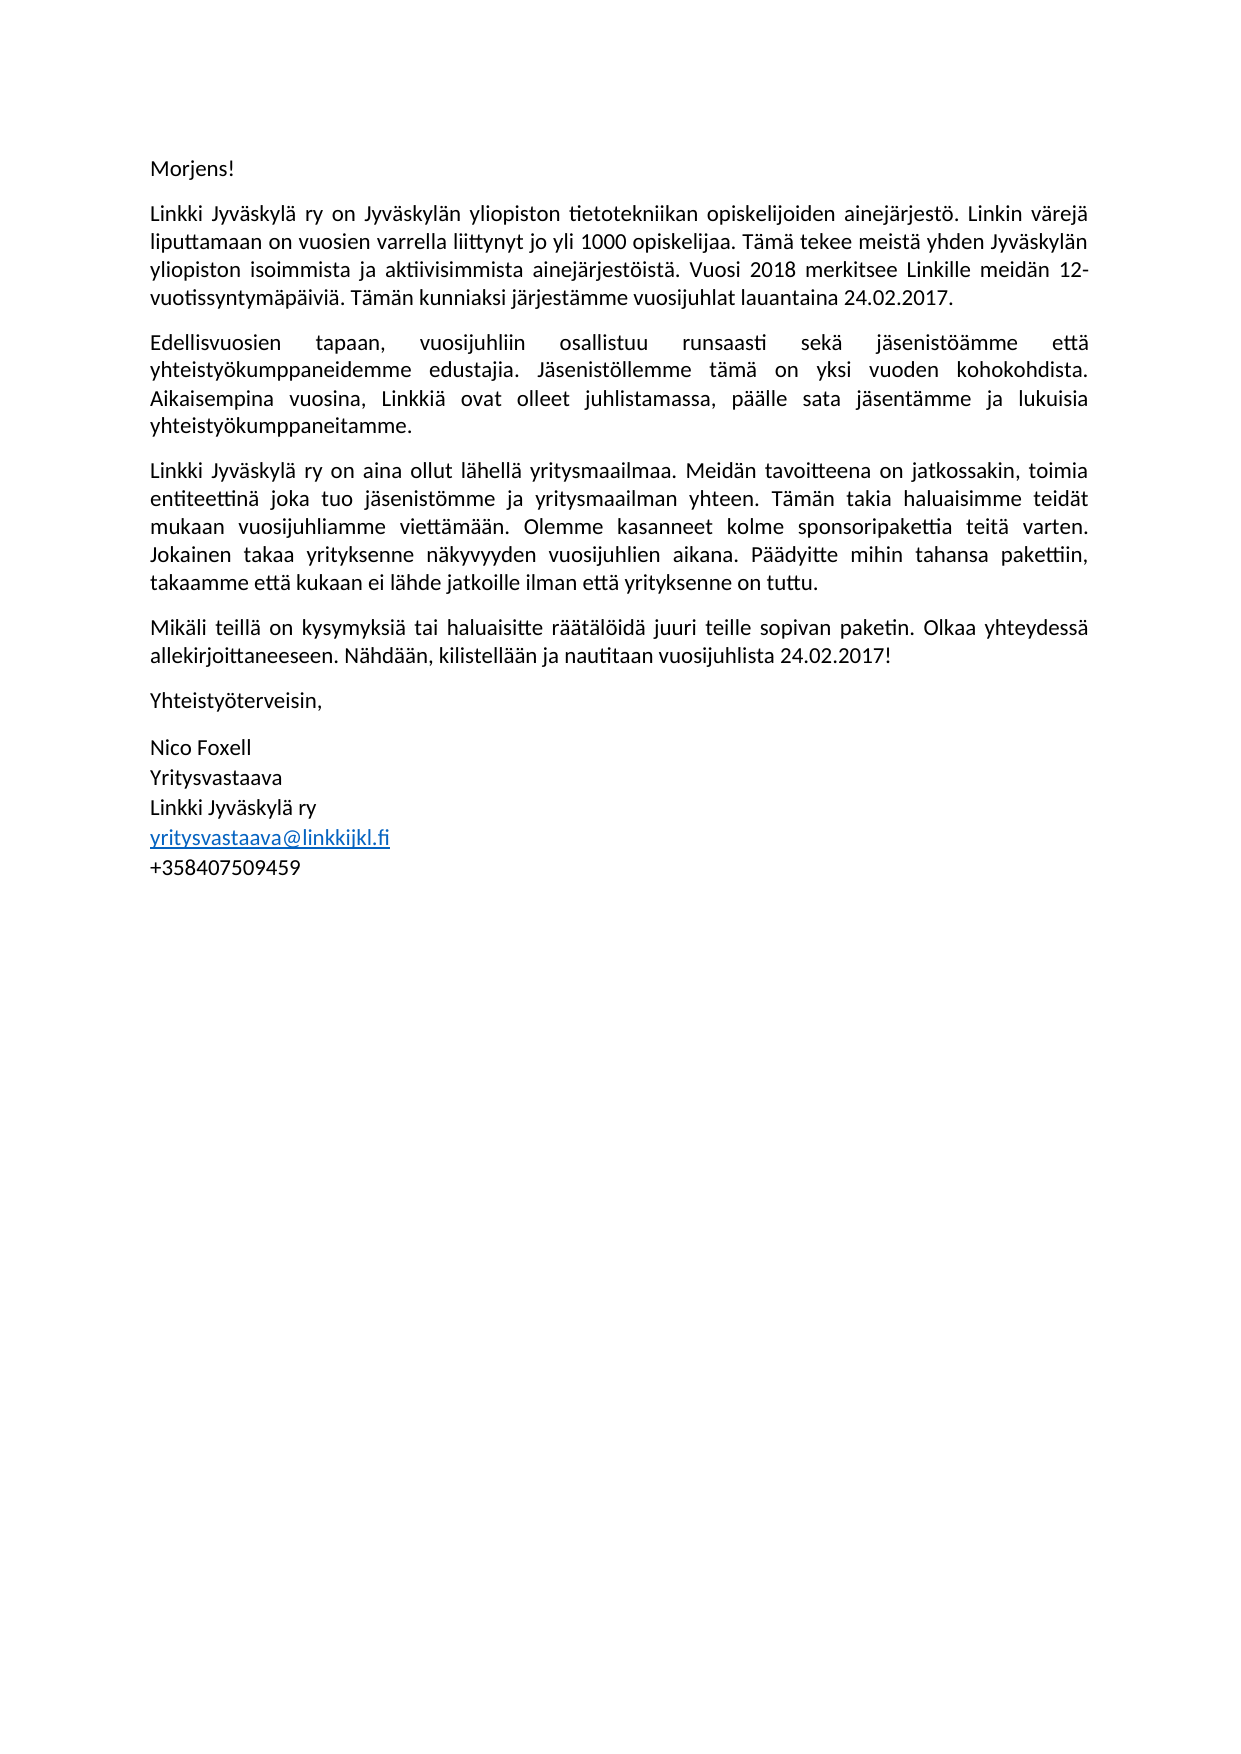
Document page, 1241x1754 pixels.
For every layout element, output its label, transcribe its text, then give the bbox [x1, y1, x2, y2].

text Yritysvastaava [150, 763, 1090, 791]
text Morjens! [150, 154, 1090, 182]
text Linkki Jyväskylä ry on aina ollut lähellä yritysmaailmaa. Meidän tavoitteena on jatkossakin, toimia entiteettinä joka tuo jäsenistömme ja yritysmaailman yhteen. Tämän takia haluaisimme teidät mukaan vuosijuhliamme viettämään. Olemme kasanneet kolme sponsoripakettia teitä varten. Jokainen takaa yrityksenne näkyvyyden vuosijuhlien aikana. Päädyitte mihin tahansa pakettiin, takaamme että kukaan ei lähde jatkoille ilman että yrityksenne on tuttu. [150, 456, 1090, 596]
text yritysvastaava@linkkijkl.fi [150, 823, 1090, 851]
text Edellisvuosien tapaan, vuosijuhliin osallistuu runsaasti sekä jäsenistöämme että yhteistyökumppaneidemme edustajia. Jäsenistöllemme tämä on yksi vuoden kohokohdista. Aikaisempina vuosina, Linkkiä ovat olleet juhlistamassa, päälle sata jäsentämme ja lukuisia yhteistyökumppaneitamme. [150, 328, 1090, 440]
text Mikäli teillä on kysymyksiä tai haluaisitte räätälöidä juuri teille sopivan paketin. Olkaa yhteydessä allekirjoittaneeseen. Nähdään, kilistellään ja nautitaan vuosijuhlista 24.02.2017! [150, 613, 1090, 669]
text +358407509459 [150, 853, 1090, 882]
text Linkki Jyväskylä ry on Jyväskylän yliopiston tietotekniikan opiskelijoiden ainejärjestö. Linkin värejä liputtamaan on vuosien varrella liittynyt jo yli 1000 opiskelijaa. Tämä tekee meistä yhden Jyväskylän yliopiston isoimmista ja aktiivisimmista ainejärjestöistä. Vuosi 2018 merkitsee Linkille meidän 12-vuotissyntymäpäiviä. Tämän kunniaksi järjestämme vuosijuhlat lauantaina 24.02.2017. [150, 199, 1090, 311]
text Linkki Jyväskylä ry [150, 793, 1090, 821]
text Nico Foxell [150, 733, 1090, 761]
text Yhteistyöterveisin, [150, 686, 1090, 714]
